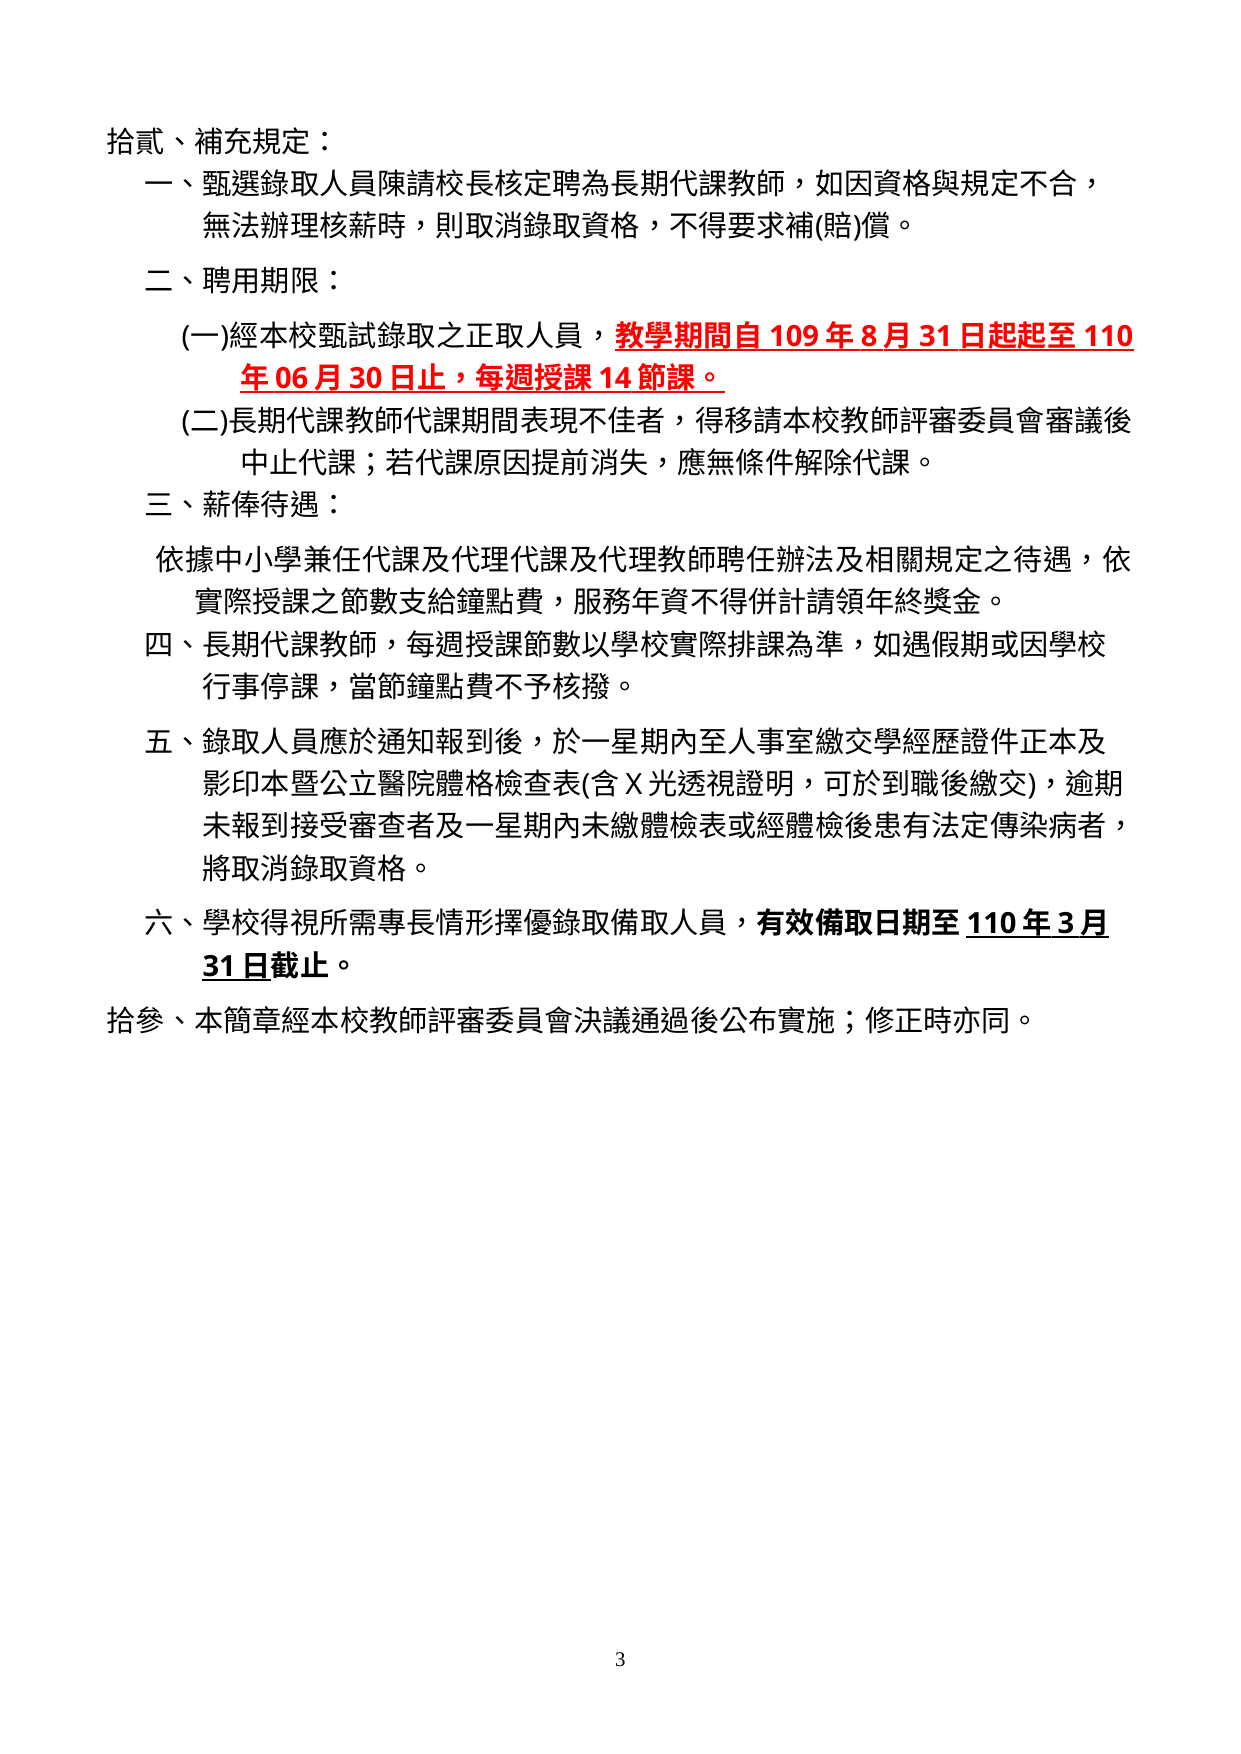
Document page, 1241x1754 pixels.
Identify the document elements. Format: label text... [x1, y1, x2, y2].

text (一)經本校甄試錄取之正取人員，教學期間自109年8月31日起起至110年06月30日止，每週授課14節課。 [181, 312, 1134, 397]
text 一、甄選錄取人員陳請校長核定聘為長期代課教師，如因資格與規定不合，無法辦理核薪時，則取消錄取資格，不得要求補(賠)償。 [144, 160, 1134, 245]
text 三、薪俸待遇： [144, 482, 1134, 524]
text 二、聘用期限： [144, 258, 1134, 300]
text 四、長期代課教師，每週授課節數以學校實際排課為準，如遇假期或因學校行事停課，當節鐘點費不予核撥。 [144, 621, 1134, 706]
text (二)長期代課教師代課期間表現不佳者，得移請本校教師評審委員會審議後中止代課；若代課原因提前消失，應無條件解除代課。 [181, 397, 1134, 482]
text 拾貳、補充規定： [106, 118, 1134, 160]
text 拾參、本簡章經本校教師評審委員會決議通過後公布實施；修正時亦同。 [106, 997, 1134, 1040]
text 五、錄取人員應於通知報到後，於一星期內至人事室繳交學經歷證件正本及影印本暨公立醫院體格檢查表(含X光透視證明，可於到職後繳交)，逾期未報到接受審查者及一星期內未繳體檢表或經體檢後患有法定傳染病者，將取消錄取資格。 [144, 718, 1134, 888]
text 六、學校得視所需專長情形擇優錄取備取人員，有效備取日期至110年3月31日截止。 [144, 900, 1134, 985]
text 依據中小學兼任代課及代理代課及代理教師聘任辦法及相關規定之待遇，依實際授課之節數支給鐘點費，服務年資不得併計請領年終獎金。 [106, 537, 1134, 621]
